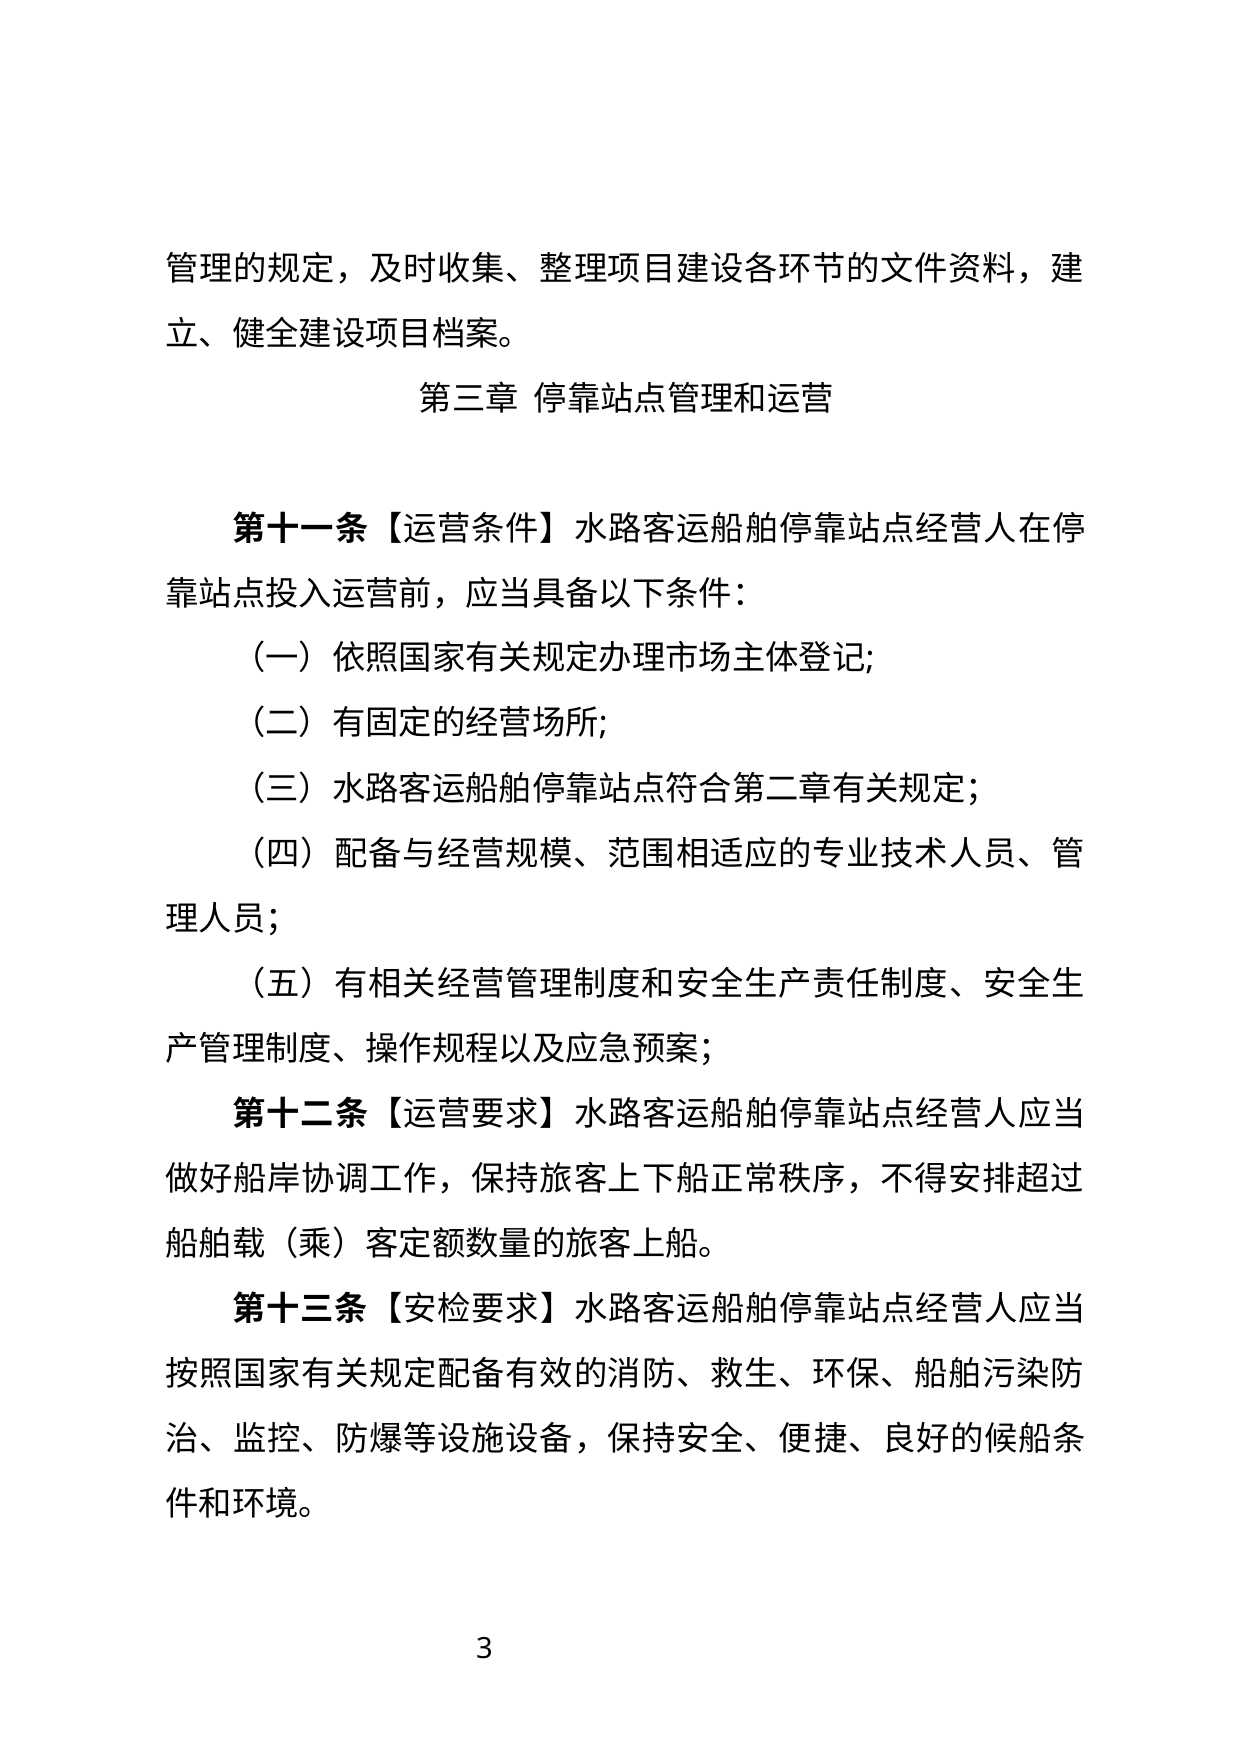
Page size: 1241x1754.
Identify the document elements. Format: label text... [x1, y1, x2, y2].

text （二）有固定的经营场所; [165, 688, 1087, 753]
text （三）水路客运船舶停靠站点符合第二章有关规定； [165, 753, 1087, 818]
text （四）配备与经营规模、范围相适应的专业技术人员、管理人员； [165, 818, 1087, 948]
text 第十三条【安检要求】水路客运船舶停靠站点经营人应当按照国家有关规定配备有效的消防、救生、环保、船舶污染防治、监控、防爆等设施设备，保持安全、便捷、良好的候船条件和环境。 [165, 1273, 1087, 1533]
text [165, 233, 1087, 363]
text 第十一条【运营条件】水路客运船舶停靠站点经营人在停靠站点投入运营前，应当具备以下条件： [165, 493, 1087, 623]
text （一）依照国家有关规定办理市场主体登记; [165, 623, 1087, 688]
text 第十二条【运营要求】水路客运船舶停靠站点经营人应当做好船岸协调工作，保持旅客上下船正常秩序，不得安排超过船舶载（乘）客定额数量的旅客上船。 [165, 1078, 1087, 1273]
text （五）有相关经营管理制度和安全生产责任制度、安全生产管理制度、操作规程以及应急预案； [165, 948, 1087, 1078]
text 第三章 停靠站点管理和运营 [165, 363, 1087, 428]
